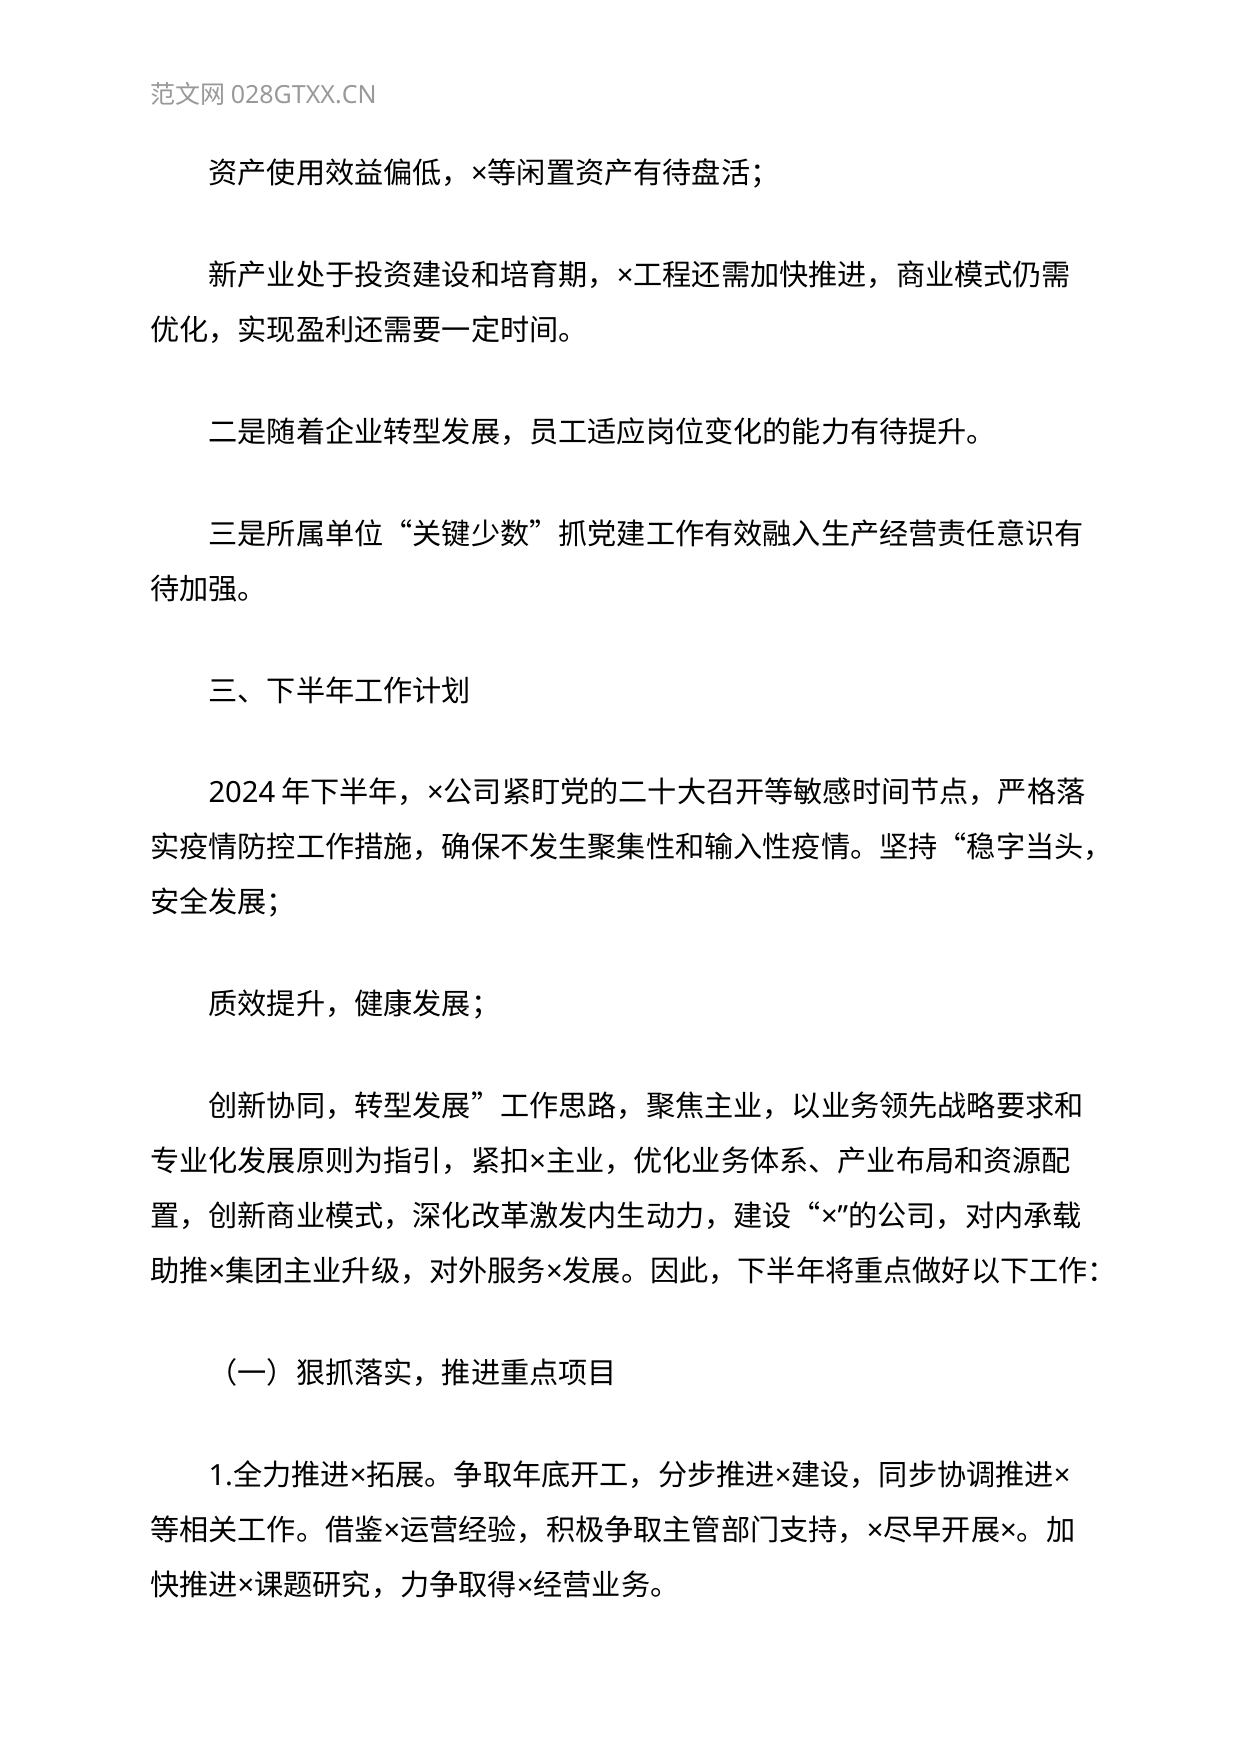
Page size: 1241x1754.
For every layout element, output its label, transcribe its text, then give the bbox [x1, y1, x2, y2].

text 二是随着企业转型发展，员工适应岗位变化的能力有待提升。 [150, 409, 1090, 451]
text 新产业处于投资建设和培育期，×工程还需加快推进，商业模式仍需优化，实现盈利还需要一定时间。 [150, 252, 1090, 349]
text 质效提升，健康发展； [150, 981, 1090, 1023]
text 1.全力推进×拓展。争取年底开工，分步推进×建设，同步协调推进×等相关工作。借鉴×运营经验，积极争取主管部门支持，×尽早开展×。加快推进×课题研究，力争取得×经营业务。 [150, 1451, 1090, 1603]
text 2024年下半年，×公司紧盯党的二十大召开等敏感时间节点，严格落实疫情防控工作措施，确保不发生聚集性和输入性疫情。坚持“稳字当头，安全发展； [150, 769, 1090, 921]
text 创新协同，转型发展”工作思路，聚焦主业，以业务领先战略要求和专业化发展原则为指引，紧扣×主业，优化业务体系、产业布局和资源配置，创新商业模式，深化改革激发内生动力，建设“×”的公司，对内承载助推×集团主业升级，对外服务×发展。因此，下半年将重点做好以下工作： [150, 1082, 1090, 1290]
text 资产使用效益偏低，×等闲置资产有待盘活； [150, 150, 1090, 192]
text 三是所属单位“关键少数”抓党建工作有效融入生产经营责任意识有待加强。 [150, 511, 1090, 608]
text （一）狠抓落实，推进重点项目 [150, 1349, 1090, 1392]
text 三、下半年工作计划 [150, 667, 1090, 709]
